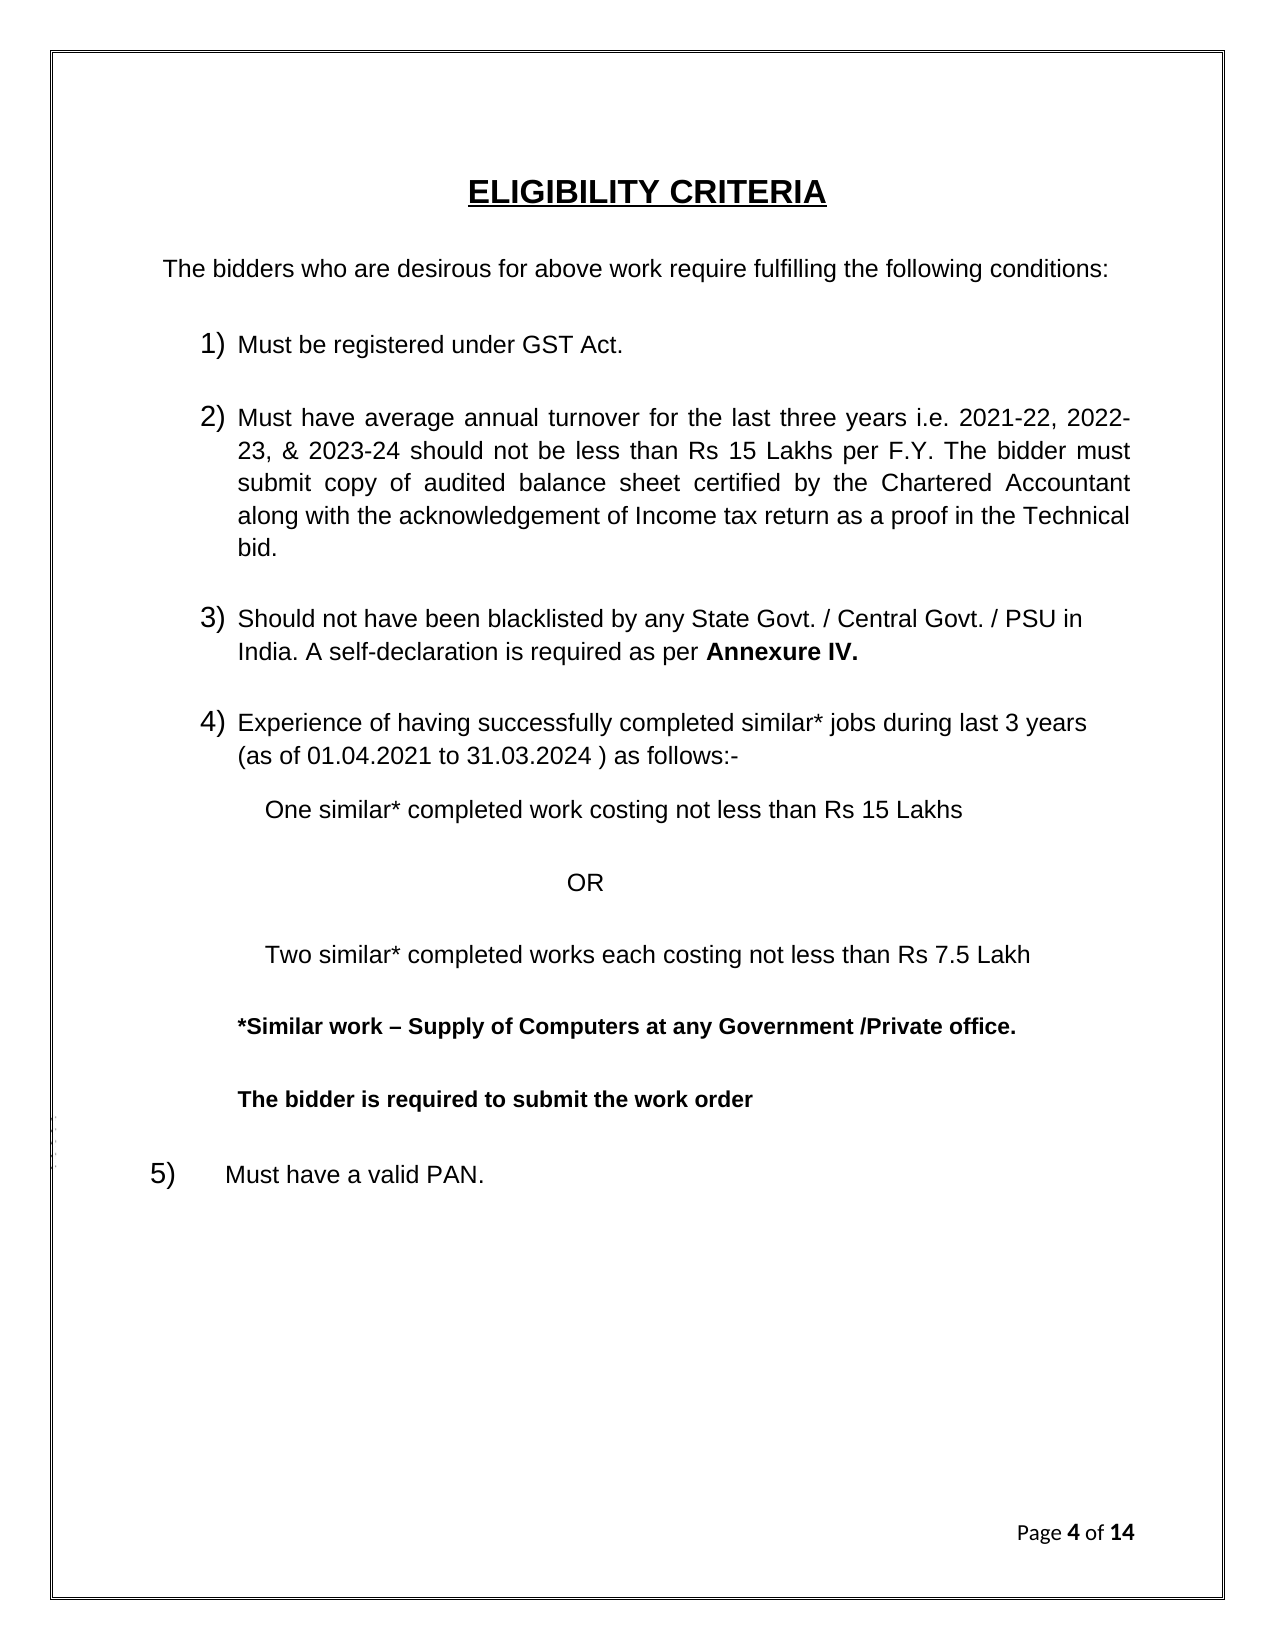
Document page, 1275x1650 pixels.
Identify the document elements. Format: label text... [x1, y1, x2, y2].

list Must have average annual turnover for the last three years i.e. 2021-22, 2022-23, & 2023-24 should not be less than Rs 15 Lakhs per F.Y. The bidder must submit copy of audited balance sheet certified by the Chartered Accountant along with the acknowledgement of Income tax return as a proof in the Technical bid. [200, 399, 1132, 562]
text One similar* completed work costing not less than Rs 15 Lakhs [264, 795, 1134, 824]
text OR [567, 868, 1134, 896]
list Must be registered under GST Act. [200, 326, 1134, 360]
list Must have a valid PAN. [150, 1157, 1134, 1190]
text Two similar* completed works each costing not less than Rs 7.5 Lakh [264, 940, 1134, 969]
picture [53, 1109, 57, 1170]
text ELIGIBILITY CRITERIA [150, 172, 1145, 210]
text The bidder is required to submit the work order [237, 1086, 1134, 1113]
text The bidders who are desirous for above work require fulfilling the following conditions: [162, 254, 1134, 283]
list Experience of having successfully completed similar* jobs during last 3 years (as of 01.04.2021 to 31.03.2024 ) as follows:- [200, 704, 1124, 769]
list Should not have been blacklisted by any State Govt. / Central Govt. / PSU in India. A self-declaration is required as per Annexure IV. [200, 601, 1132, 666]
text *Similar work – Supply of Computers at any Government /Private office. [237, 1013, 1132, 1039]
